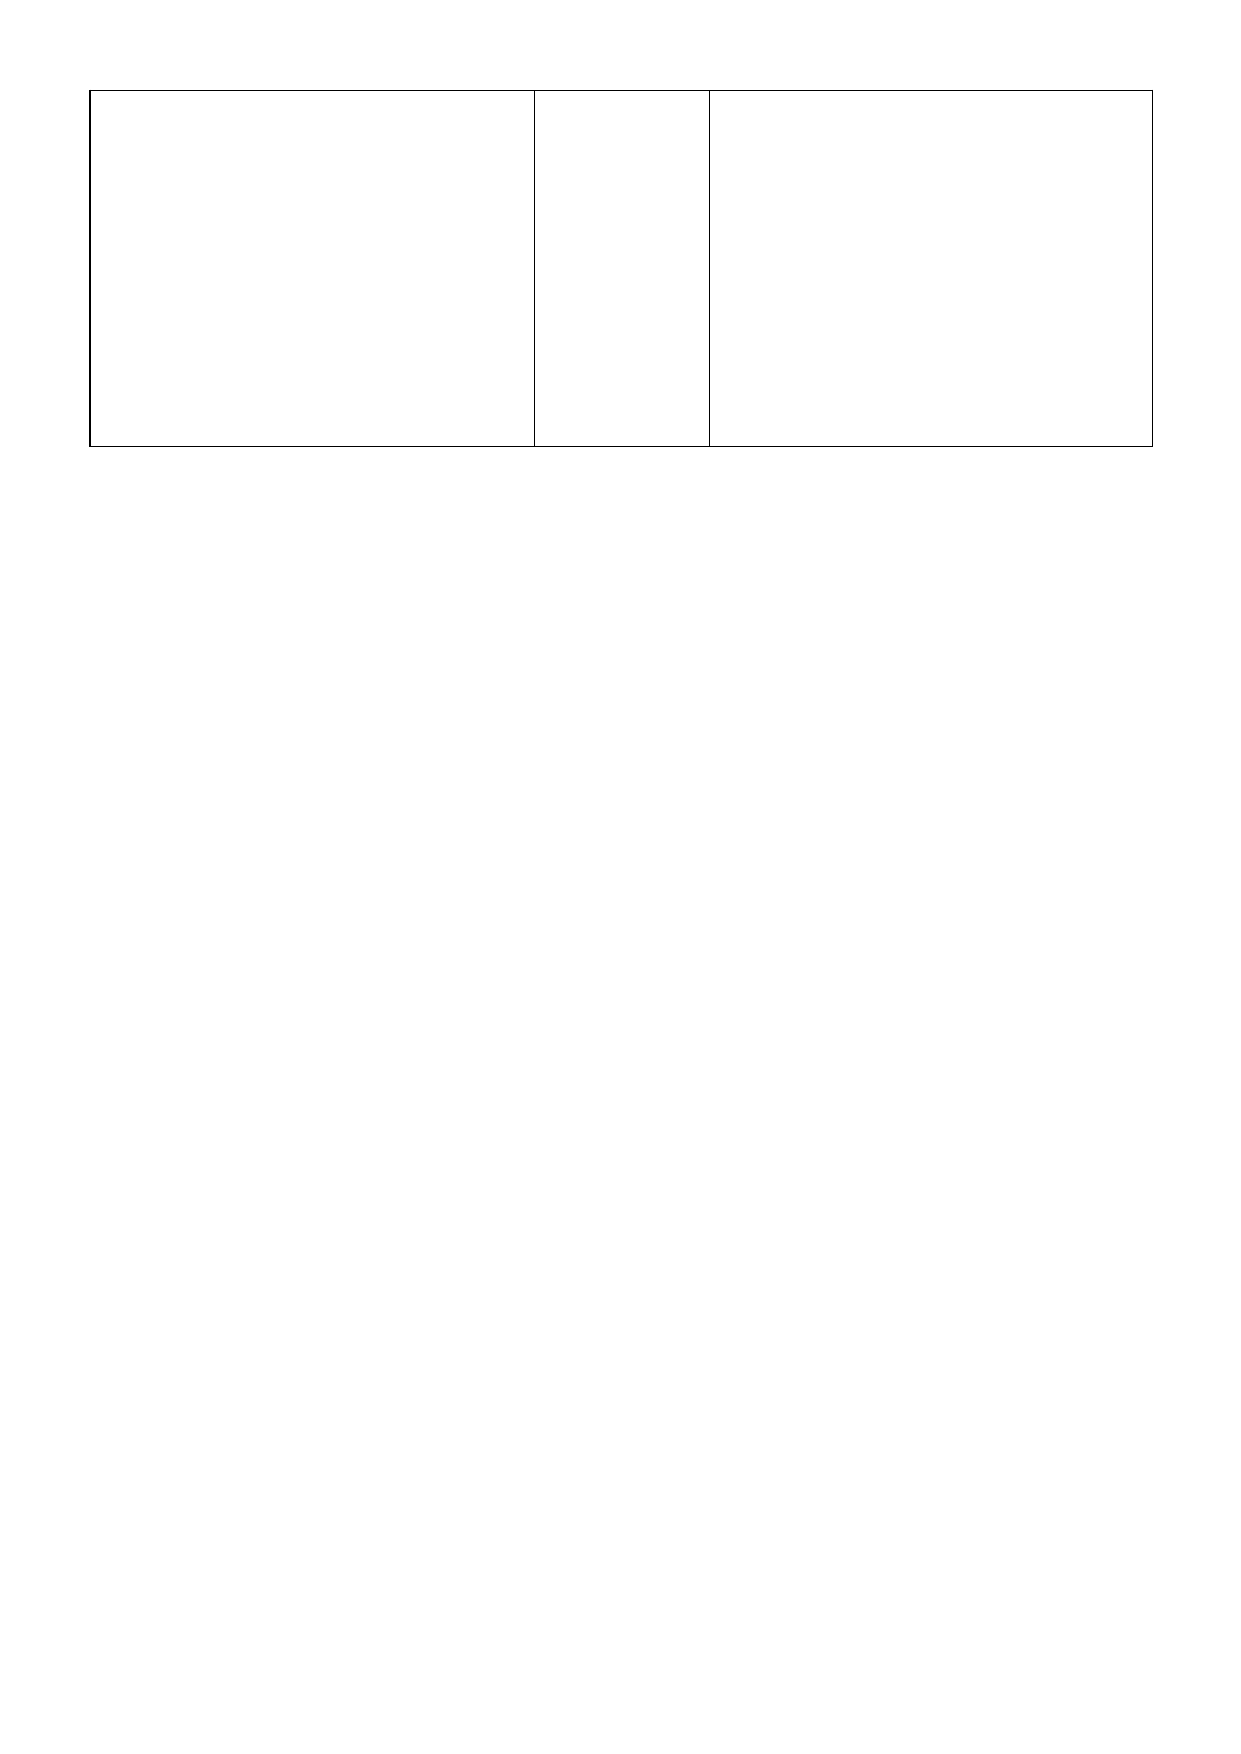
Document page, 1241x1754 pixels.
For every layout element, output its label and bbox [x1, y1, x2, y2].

table_cell [535, 91, 709, 446]
table_cell [710, 91, 1152, 446]
table_cell [91, 91, 534, 446]
